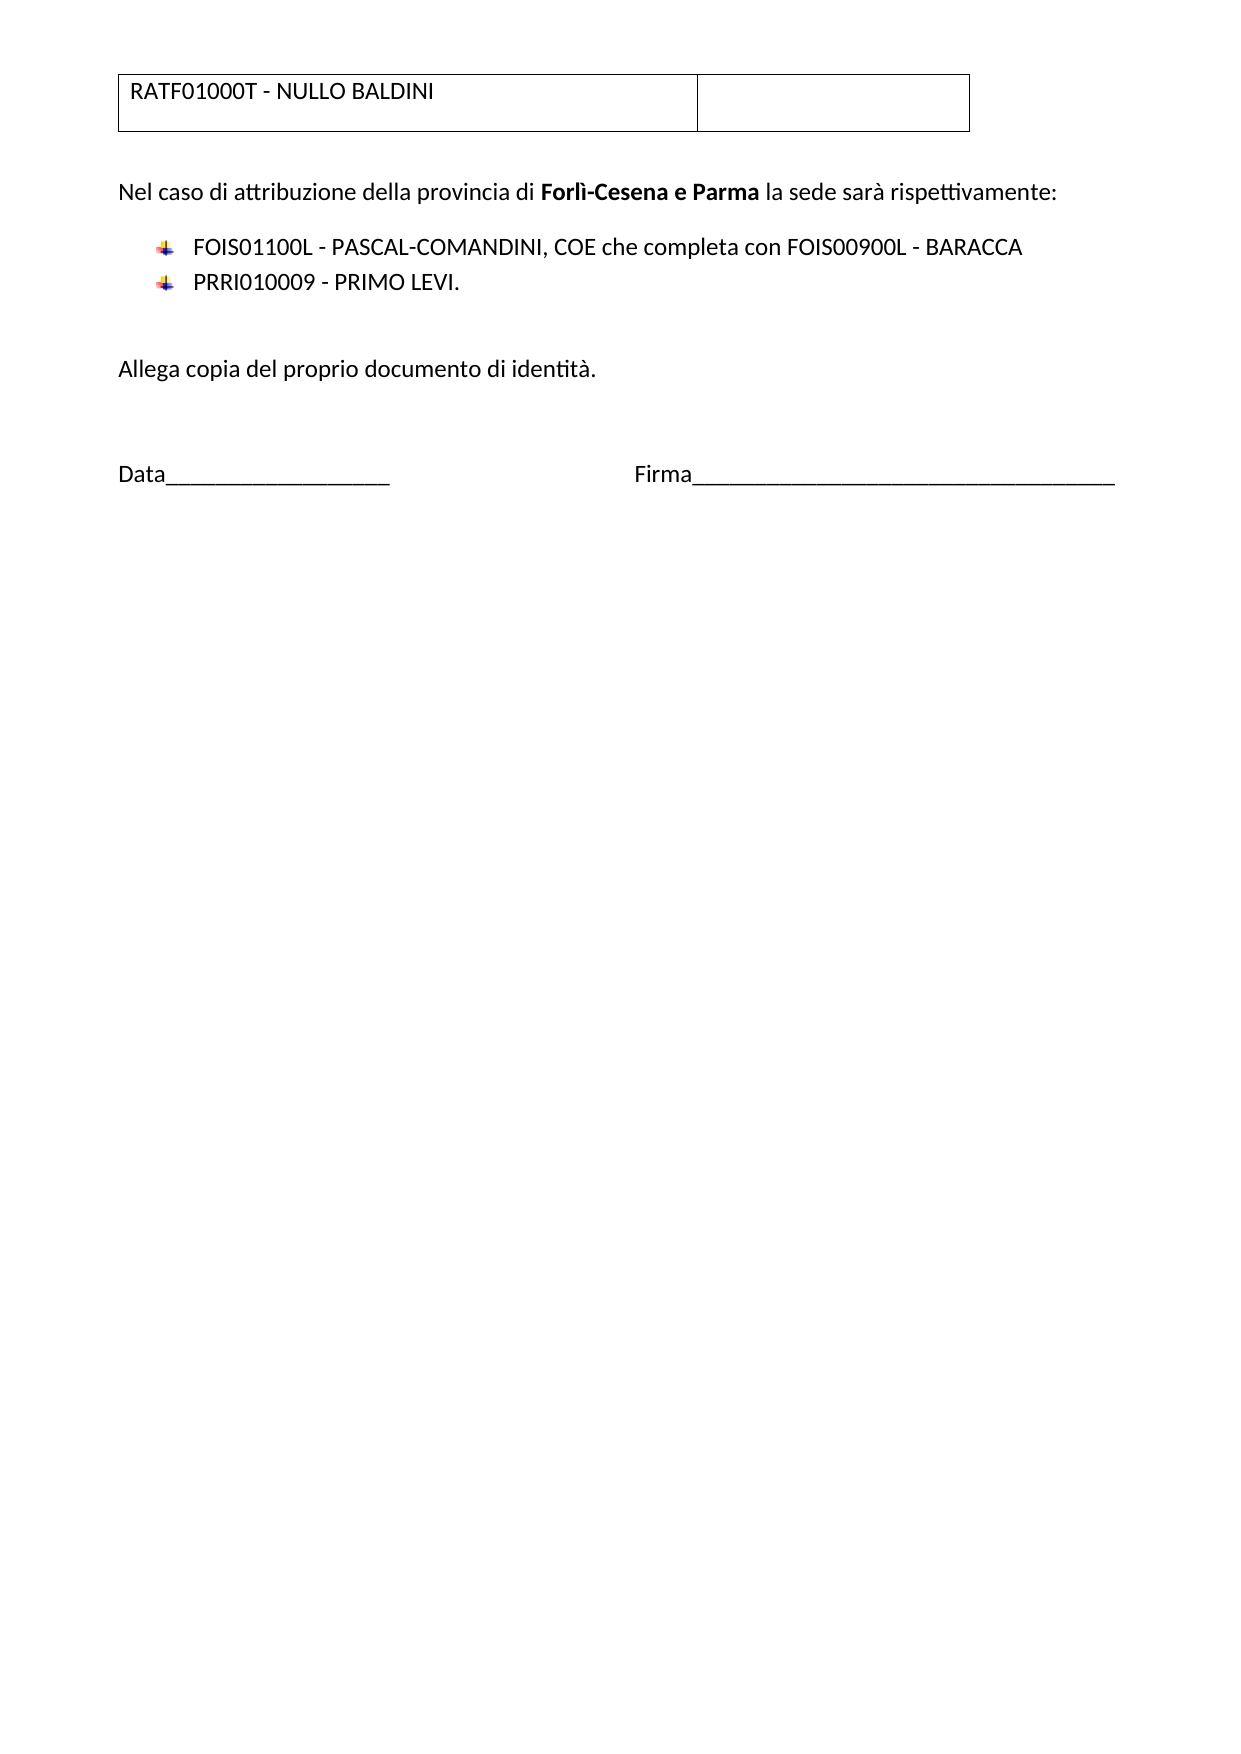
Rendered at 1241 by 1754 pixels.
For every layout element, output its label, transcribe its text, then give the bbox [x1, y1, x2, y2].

text Allega copia del proprio documento di identità. [118, 353, 1167, 383]
text Data__________________ Firma__________________________________ [118, 458, 1167, 488]
picture [156, 239, 174, 256]
table_cell RATF01000T - NULLO BALDINI [119, 75, 697, 131]
picture [156, 274, 174, 291]
list PRRI010009 - PRIMO LEVI. [156, 267, 1167, 297]
text Nel caso di attribuzione della provincia di Forlì-Cesena e Parma la sede sarà rispettivamente: [118, 176, 1167, 206]
table_cell [698, 75, 969, 131]
list FOIS01100L - PASCAL-COMANDINI, COE che completa con FOIS00900L - BARACCA [156, 232, 1167, 262]
